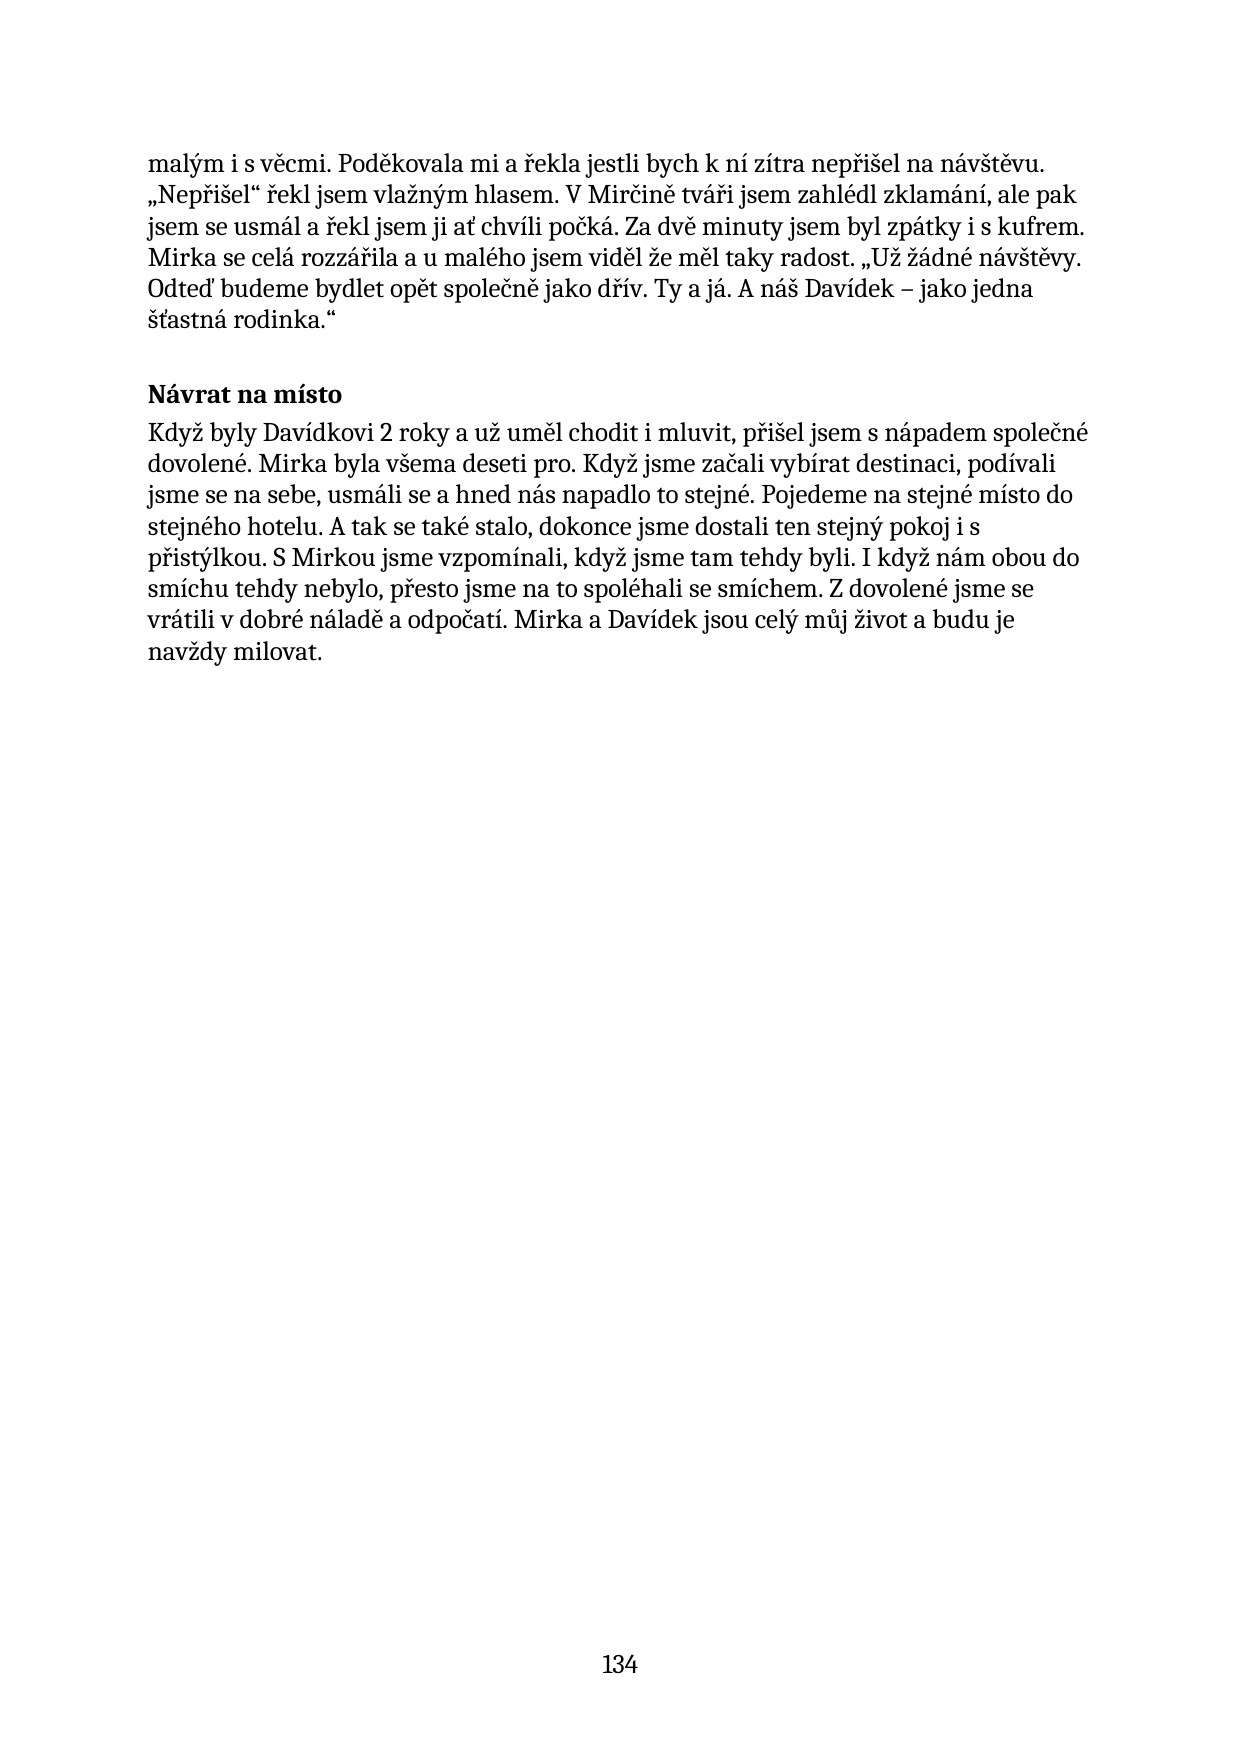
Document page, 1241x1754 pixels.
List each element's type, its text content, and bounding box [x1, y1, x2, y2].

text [148, 148, 1093, 335]
text Návrat na místo [148, 379, 1093, 410]
text Když byly Davídkovi 2 roky a už uměl chodit i mluvit, přišel jsem s nápadem společné dovolené. Mirka byla všema deseti pro. Když jsme začali vybírat destinaci, podívali jsme se na sebe, usmáli se a hned nás napadlo to stejné. Pojedeme na stejné místo do stejného hotelu. A tak se také stalo, dokonce jsme dostali ten stejný pokoj i s přistýlkou. S Mirkou jsme vzpomínali, když jsme tam tehdy byli. I když nám obou do smíchu tehdy nebylo, přesto jsme na to spoléhali se smíchem. Z dovolené jsme se vrátili v dobré náladě a odpočatí. Mirka a Davídek jsou celý můj život a budu je navždy milovat. [148, 416, 1093, 666]
